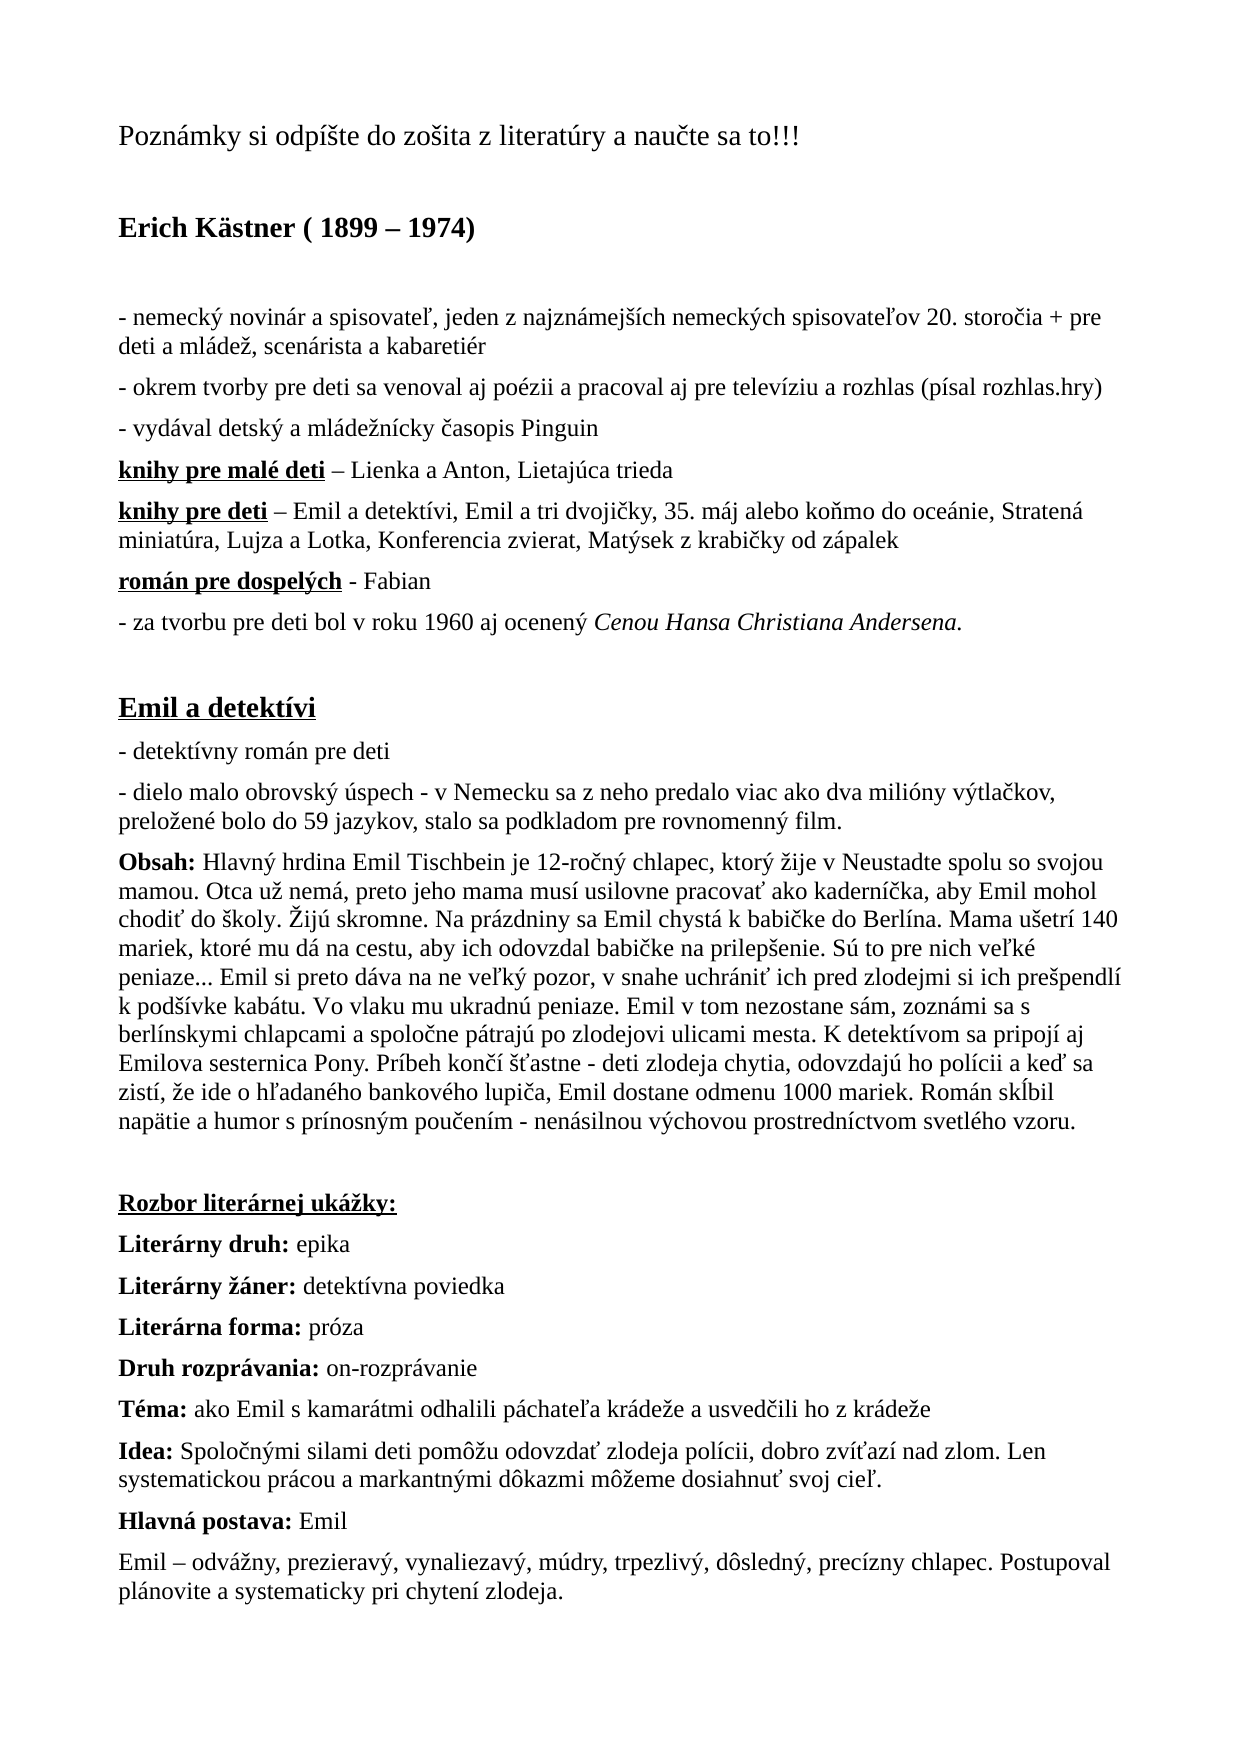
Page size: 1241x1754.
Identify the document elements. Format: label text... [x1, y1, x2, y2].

text - detektívny román pre deti [118, 736, 1122, 764]
text Hlavná postava: Emil [118, 1506, 1122, 1534]
text Emil – odvážny, prezieravý, vynaliezavý, múdry, trpezlivý, dôsledný, precízny chlapec. Postupoval plánovite a systematicky pri chytení zlodeja. [118, 1547, 1122, 1604]
text Literárny druh: epika [118, 1229, 1122, 1258]
text - okrem tvorby pre deti sa venoval aj poézii a pracoval aj pre televíziu a rozhlas (písal rozhlas.hry) [118, 372, 1122, 401]
text - za tvorbu pre deti bol v roku 1960 aj ocenený Cenou Hansa Christiana Andersena. [118, 607, 1122, 636]
text Literárny žáner: detektívna poviedka [118, 1271, 1122, 1299]
text - dielo malo obrovský úspech - v Nemecku sa z neho predalo viac ako dva milióny výtlačkov, preložené bolo do 59 jazykov, stalo sa podkladom pre rovnomenný film. [118, 777, 1122, 834]
text Téma: ako Emil s kamarátmi odhalili páchateľa krádeže a usvedčili ho z krádeže [118, 1394, 1122, 1423]
text knihy pre malé deti – Lienka a Anton, Lietajúca trieda [118, 455, 1122, 483]
text - nemecký novinár a spisovateľ, jeden z najznámejších nemeckých spisovateľov 20. storočia + pre deti a mládež, scenárista a kabaretiér [118, 302, 1122, 360]
text Erich Kästner ( 1899 – 1974) [118, 210, 1122, 244]
text Druh rozprávania: on-rozprávanie [118, 1353, 1122, 1382]
text Idea: Spoločnými silami deti pomôžu odovzdať zlodeja polícii, dobro zvíťazí nad zlom. Len systematickou prácou a markantnými dôkazmi môžeme dosiahnuť svoj cieľ. [118, 1436, 1122, 1493]
text Literárna forma: próza [118, 1312, 1122, 1341]
text knihy pre deti – Emil a detektívi, Emil a tri dvojičky, 35. máj alebo koňmo do oceánie, Stratená miniatúra, Lujza a Lotka, Konferencia zvierat, Matýsek z krabičky od zápalek [118, 496, 1122, 553]
text Obsah: Hlavný hrdina Emil Tischbein je 12-ročný chlapec, ktorý žije v Neustadte spolu so svojou mamou. Otca už nemá, preto jeho mama musí usilovne pracovať ako kaderníčka, aby Emil mohol chodiť do školy. Žijú skromne. Na prázdniny sa Emil chystá k babičke do Berlína. Mama ušetrí 140 mariek, ktoré mu dá na cestu, aby ich odovzdal babičke na prilepšenie. Sú to pre nich veľké peniaze... Emil si preto dáva na ne veľký pozor, v snahe uchrániť ich pred zlodejmi si ich prešpendlí k podšívke kabátu. Vo vlaku mu ukradnú peniaze. Emil v tom nezostane sám, zoznámi sa s berlínskymi chlapcami a spoločne pátrajú po zlodejovi ulicami mesta. K detektívom sa pripojí aj Emilova sesternica Pony. Príbeh končí šťastne - deti zlodeja chytia, odovzdajú ho polícii a keď sa zistí, že ide o hľadaného bankového lupiča, Emil dostane odmenu 1000 mariek. Román skĺbil napätie a humor s prínosným poučením - nenásilnou výchovou prostredníctvom svetlého vzoru. [118, 847, 1122, 1134]
text - vydával detský a mládežnícky časopis Pinguin [118, 413, 1122, 442]
text román pre dospelých - Fabian [118, 566, 1122, 595]
text Rozbor literárnej ukážky: [118, 1188, 1122, 1217]
text Poznámky si odpíšte do zošita z literatúry a naučte sa to!!! [118, 118, 1122, 152]
text Emil a detektívi [118, 690, 1122, 723]
